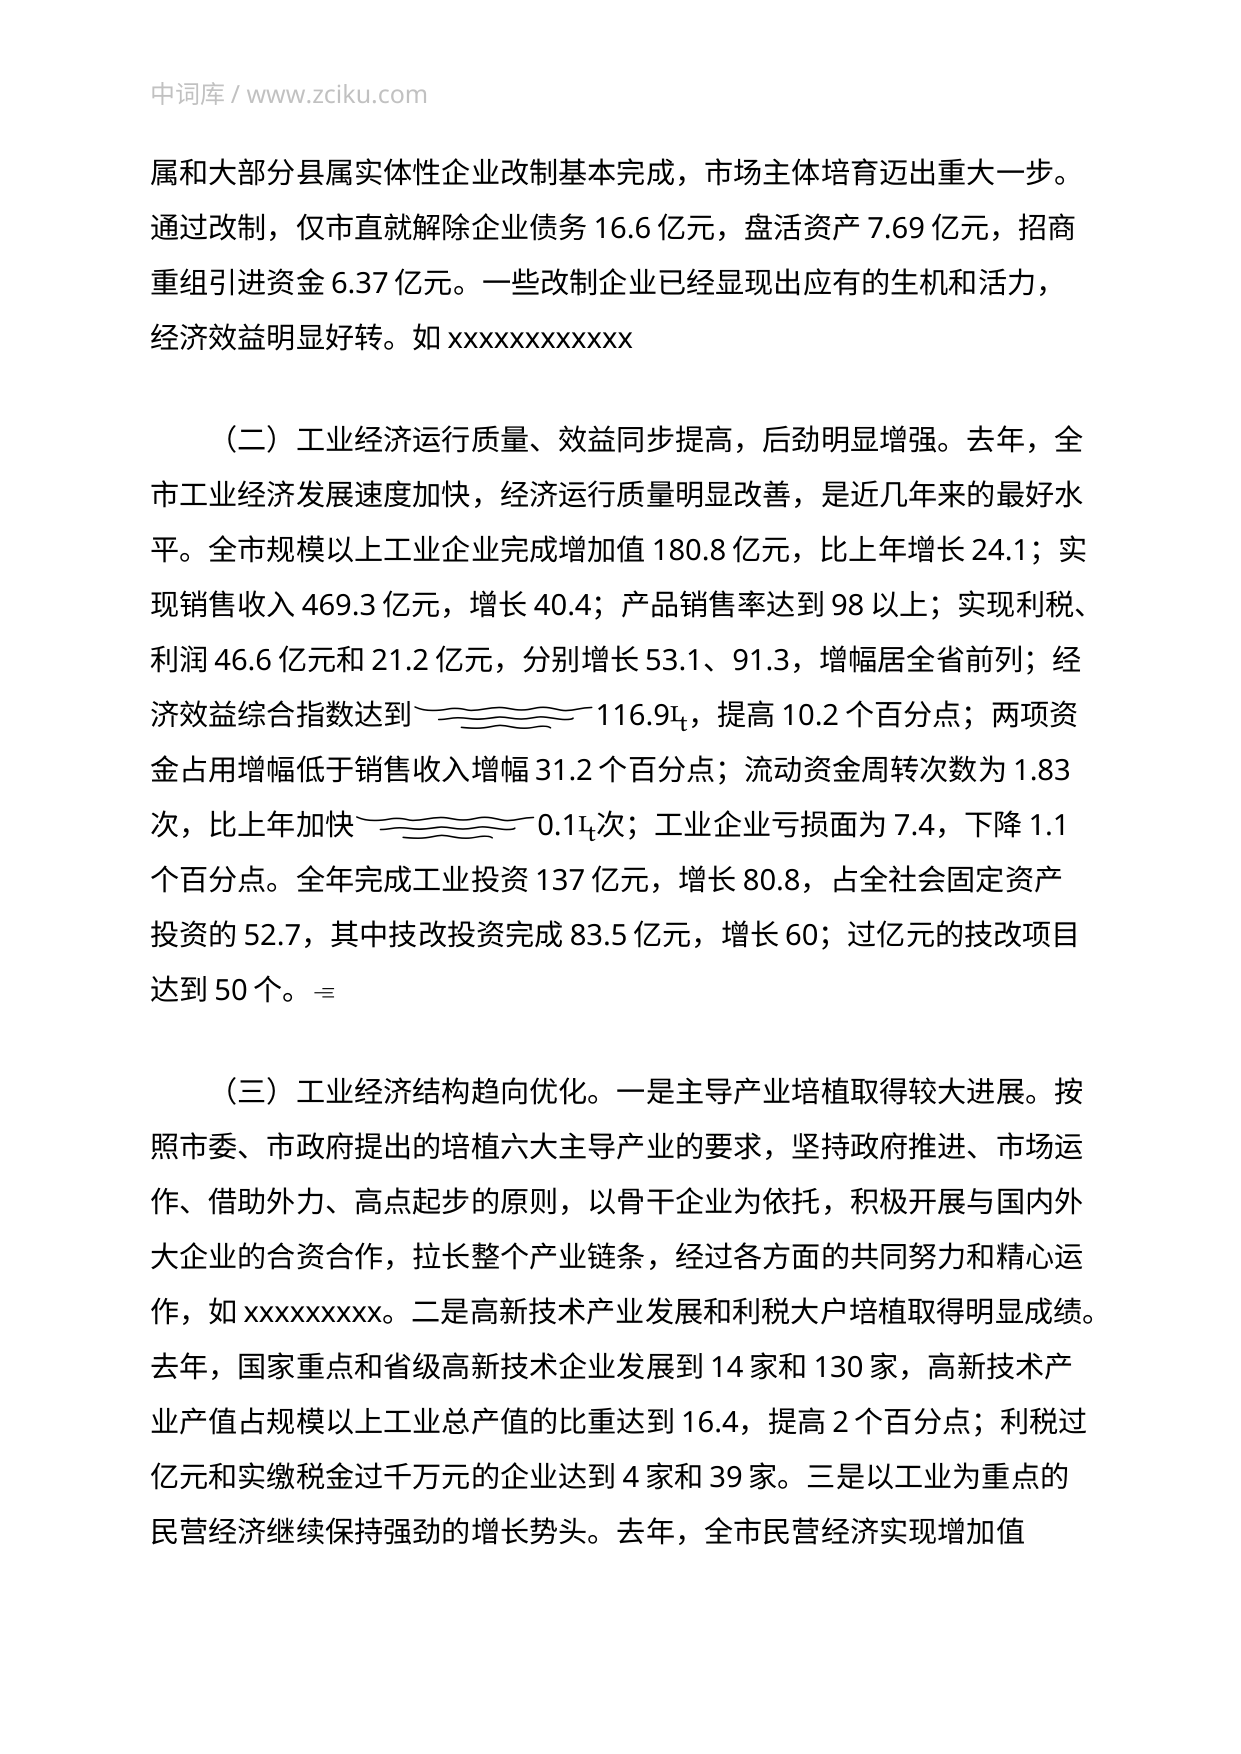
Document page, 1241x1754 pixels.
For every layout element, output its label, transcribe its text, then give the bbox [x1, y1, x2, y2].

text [150, 1069, 1090, 1551]
text （二）工业经济运行质量、效益同步提高，后劲明显增强。去年，全市工业经济发展速度加快，经济运行质量明显改善，是近几年来的最好水平。全市规模以上工业企业完成增加值180.8亿元，比上年增长24.1；实现销售收入469.3亿元，增长40.4；产品销售率达到98以上；实现利税、利润46.6亿元和21.2亿元，分别增长53.1、91.3，增幅居全省前列；经济效益综合指数达到116.9，提高10.2个百分点；两项资金占用增幅低于销售收入增幅31.2个百分点；流动资金周转次数为1.83次，比上年加快0.1次；工业企业亏损面为7.4，下降1.1个百分点。全年完成工业投资137亿元，增长80.8，占全社会固定资产投资的52.7，其中技改投资完成83.5亿元，增长60；过亿元的技改项目达到50个。 [150, 417, 1090, 1009]
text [150, 150, 1090, 357]
